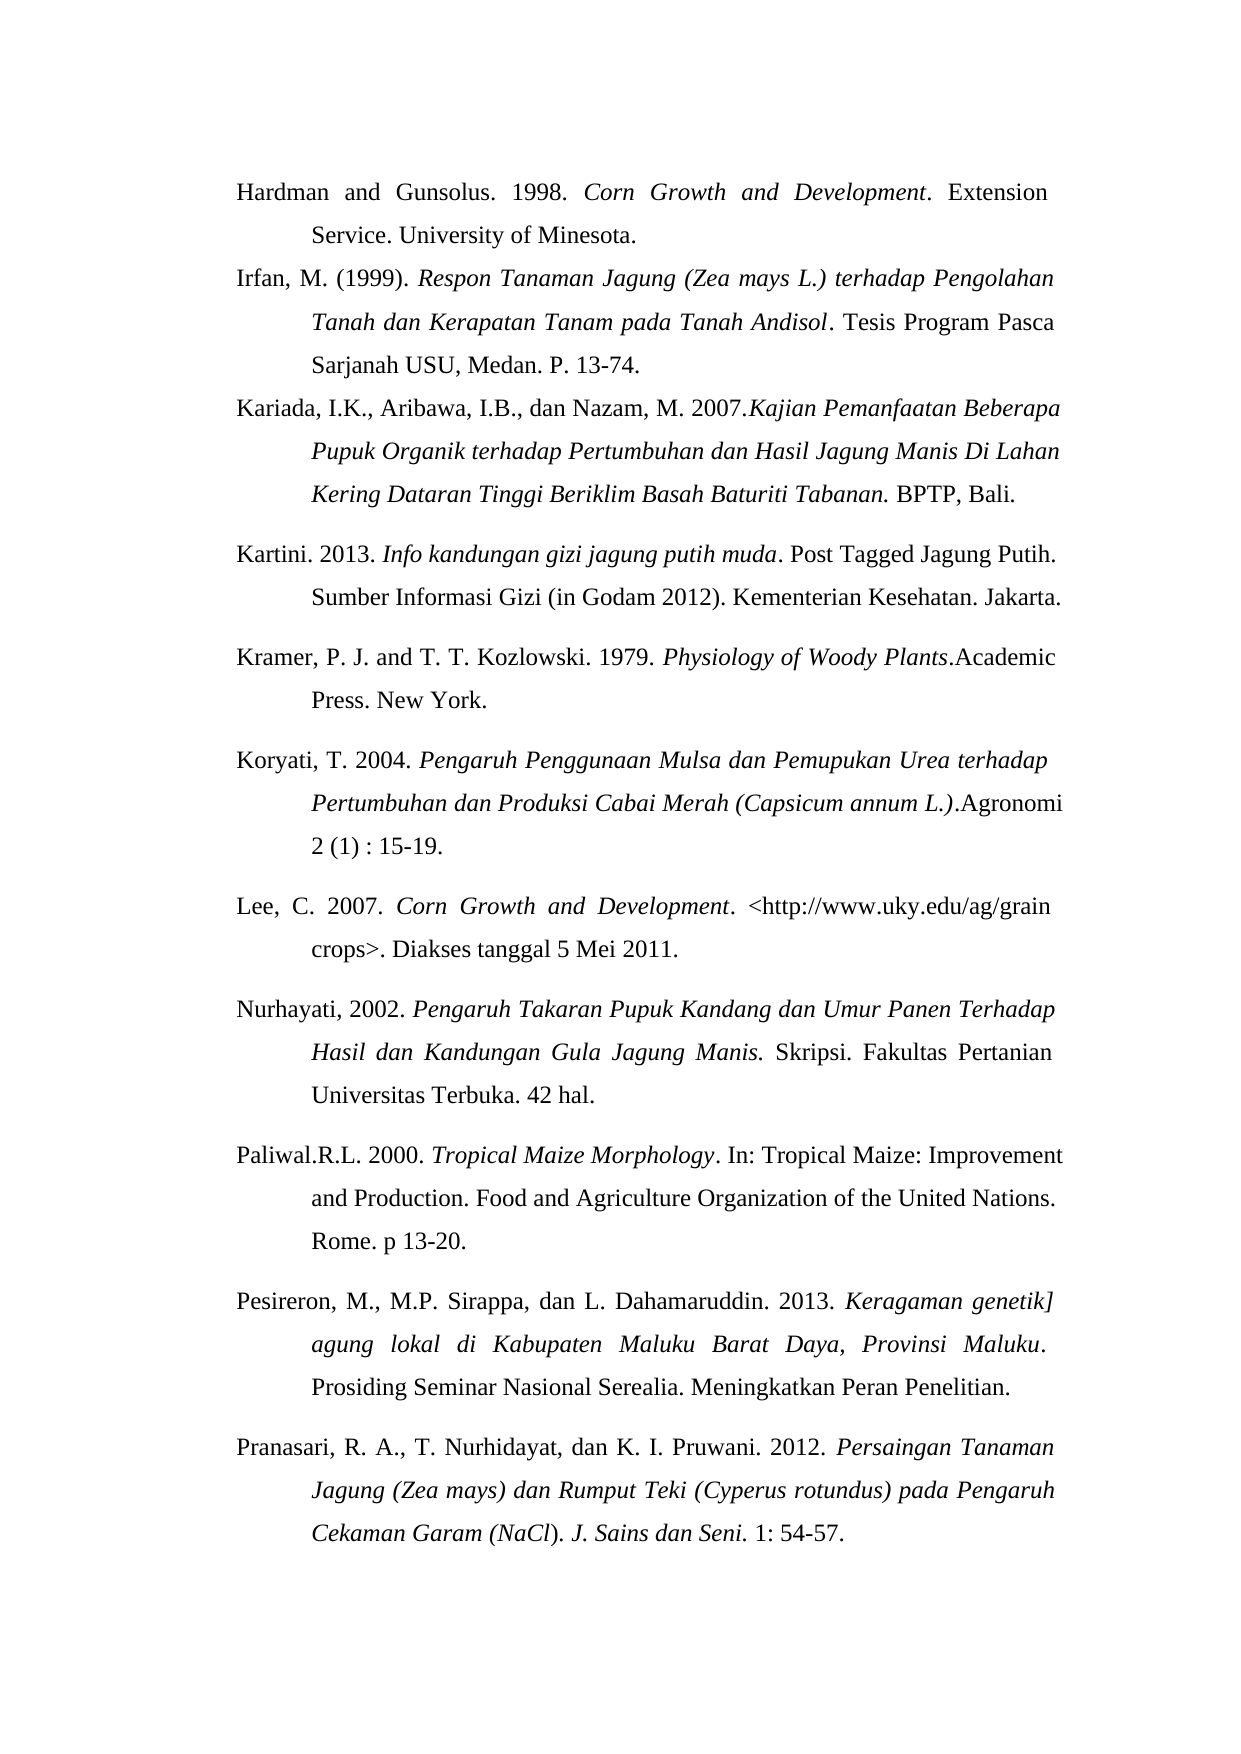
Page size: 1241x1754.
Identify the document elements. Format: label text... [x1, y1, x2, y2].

text Kartini. 2013. Info kandungan gizi jagung putih muda. Post Tagged Jagung Putih. Sumber Informasi Gizi (in Godam 2012). Kementerian Kesehatan. Jakarta. [236, 539, 1063, 611]
text Irfan, M. (1999). Respon Tanaman Jagung (Zea mays L.) terhadap Pengolahan Tanah dan Kerapatan Tanam pada Tanah Andisol. Tesis Program Pasca Sarjanah USU, Medan. P. 13-74. [236, 263, 1063, 378]
text Koryati, T. 2004. Pengaruh Penggunaan Mulsa dan Pemupukan Urea terhadap Pertumbuhan dan Produksi Cabai Merah (Capsicum annum L.).Agronomi 2 (1) : 15-19. [236, 745, 1063, 860]
text Nurhayati, 2002. Pengaruh Takaran Pupuk Kandang dan Umur Panen Terhadap Hasil dan Kandungan Gula Jagung Manis. Skripsi. Fakultas Pertanian Universitas Terbuka. 42 hal. [236, 994, 1063, 1109]
text Hardman and Gunsolus. 1998. Corn Growth and Development. Extension Service. University of Minesota. [236, 177, 1063, 249]
text Pranasari, R. A., T. Nurhidayat, dan K. I. Pruwani. 2012. Persaingan Tanaman Jagung (Zea mays) dan Rumput Teki (Cyperus rotundus) pada Pengaruh Cekaman Garam (NaCl). J. Sains dan Seni. 1: 54-57. [236, 1432, 1063, 1547]
text Paliwal.R.L. 2000. Tropical Maize Morphology. In: Tropical Maize: Improvement and Production. Food and Agriculture Organization of the United Nations. Rome. p 13-20. [236, 1140, 1063, 1255]
text Pesireron, M., M.P. Sirappa, dan L. Dahamaruddin. 2013. Keragaman genetik] agung lokal di Kabupaten Maluku Barat Daya, Provinsi Maluku. Prosiding Seminar Nasional Serealia. Meningkatkan Peran Penelitian. [236, 1286, 1063, 1401]
text Lee, C. 2007. Corn Growth and Development. <http://www.uky.edu/ag/grain crops>. Diakses tanggal 5 Mei 2011. [236, 891, 1063, 963]
text Kariada, I.K., Aribawa, I.B., dan Nazam, M. 2007.Kajian Pemanfaatan Beberapa Pupuk Organik terhadap Pertumbuhan dan Hasil Jagung Manis Di Lahan Kering Dataran Tinggi Beriklim Basah Baturiti Tabanan. BPTP, Bali. [236, 393, 1063, 508]
text Kramer, P. J. and T. T. Kozlowski. 1979. Physiology of Woody Plants.Academic Press. New York. [236, 642, 1063, 714]
